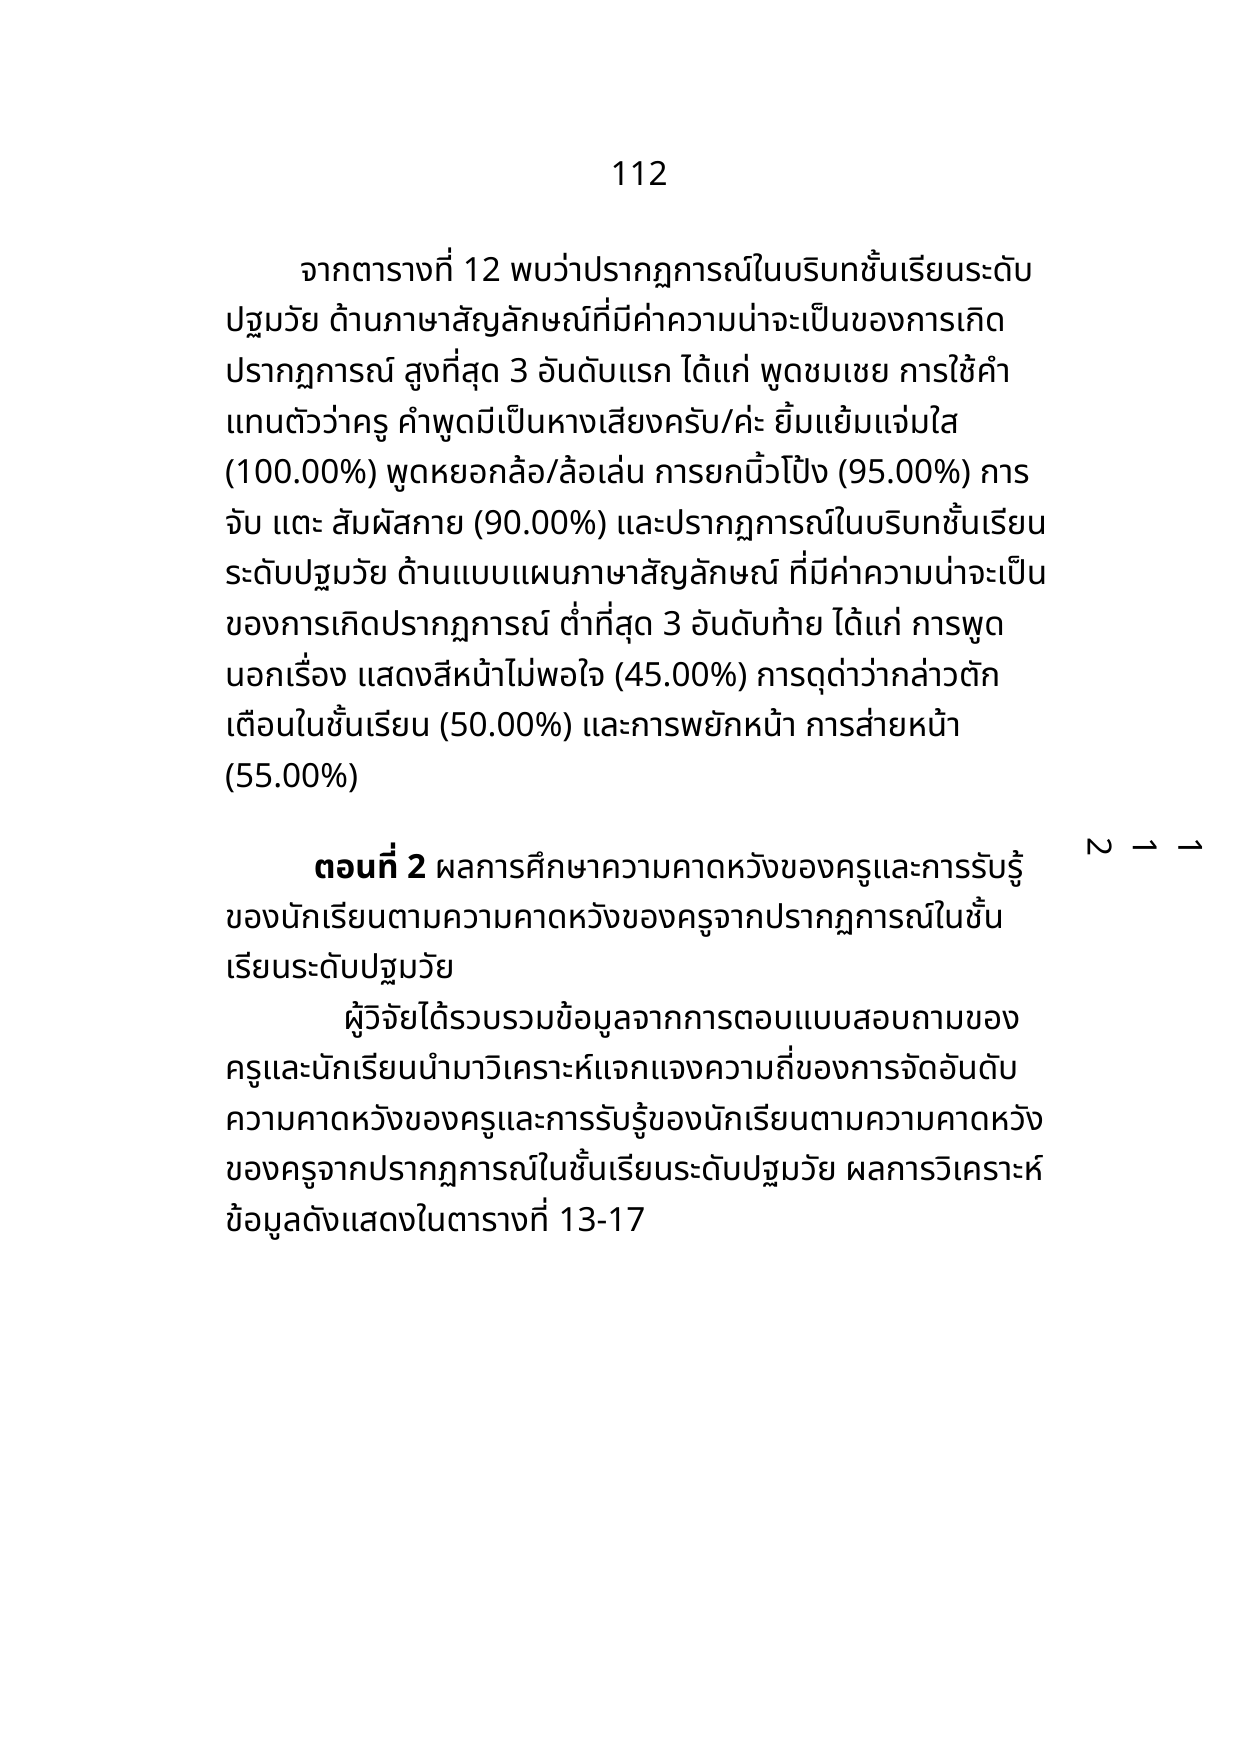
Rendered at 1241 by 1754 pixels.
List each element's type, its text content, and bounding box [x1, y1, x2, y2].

text จากตารางที่ 12 พบว่าปรากฏการณ์ในบริบทชั้นเรียนระดับปฐมวัย ด้านภาษาสัญลักษณ์ที่มีค่าความน่าจะเป็นของการเกิดปรากฏการณ์ สูงที่สุด 3 อันดับแรก ได้แก่ พูดชมเชย การใช้คำแทนตัวว่าครู คำพูดมีเป็นหางเสียงครับ/ค่ะ ยิ้มแย้มแจ่มใส (100.00%) พูดหยอกล้อ/ล้อเล่น การยกนิ้วโป้ง (95.00%) การจับ แตะ สัมผัสกาย (90.00%) และปรากฏการณ์ในบริบทชั้นเรียนระดับปฐมวัย ด้านแบบแผนภาษาสัญลักษณ์ ที่มีค่าความน่าจะเป็นของการเกิดปรากฏการณ์ ต่ำที่สุด 3 อันดับท้าย ได้แก่ การพูดนอกเรื่อง แสดงสีหน้าไม่พอใจ (45.00%) การดุด่าว่ากล่าวตักเตือนในชั้นเรียน (50.00%) และการพยักหน้า การส่ายหน้า (55.00%) [225, 246, 1053, 797]
text ตอนที่ 2 ผลการศึกษาความคาดหวังของครูและการรับรู้ของนักเรียนตามความคาดหวังของครูจากปรากฏการณ์ในชั้นเรียนระดับปฐมวัย [225, 842, 1053, 994]
text ผู้วิจัยได้รวบรวมข้อมูลจากการตอบแบบสอบถามของครูและนักเรียนนำมาวิเคราะห์แจกแจงความถี่ของการจัดอันดับความคาดหวังของครูและการรับรู้ของนักเรียนตามความคาดหวังของครูจากปรากฏการณ์ในชั้นเรียนระดับปฐมวัย ผลการวิเคราะห์ข้อมูลดังแสดงในตารางที่ 13-17 [225, 994, 1053, 1246]
